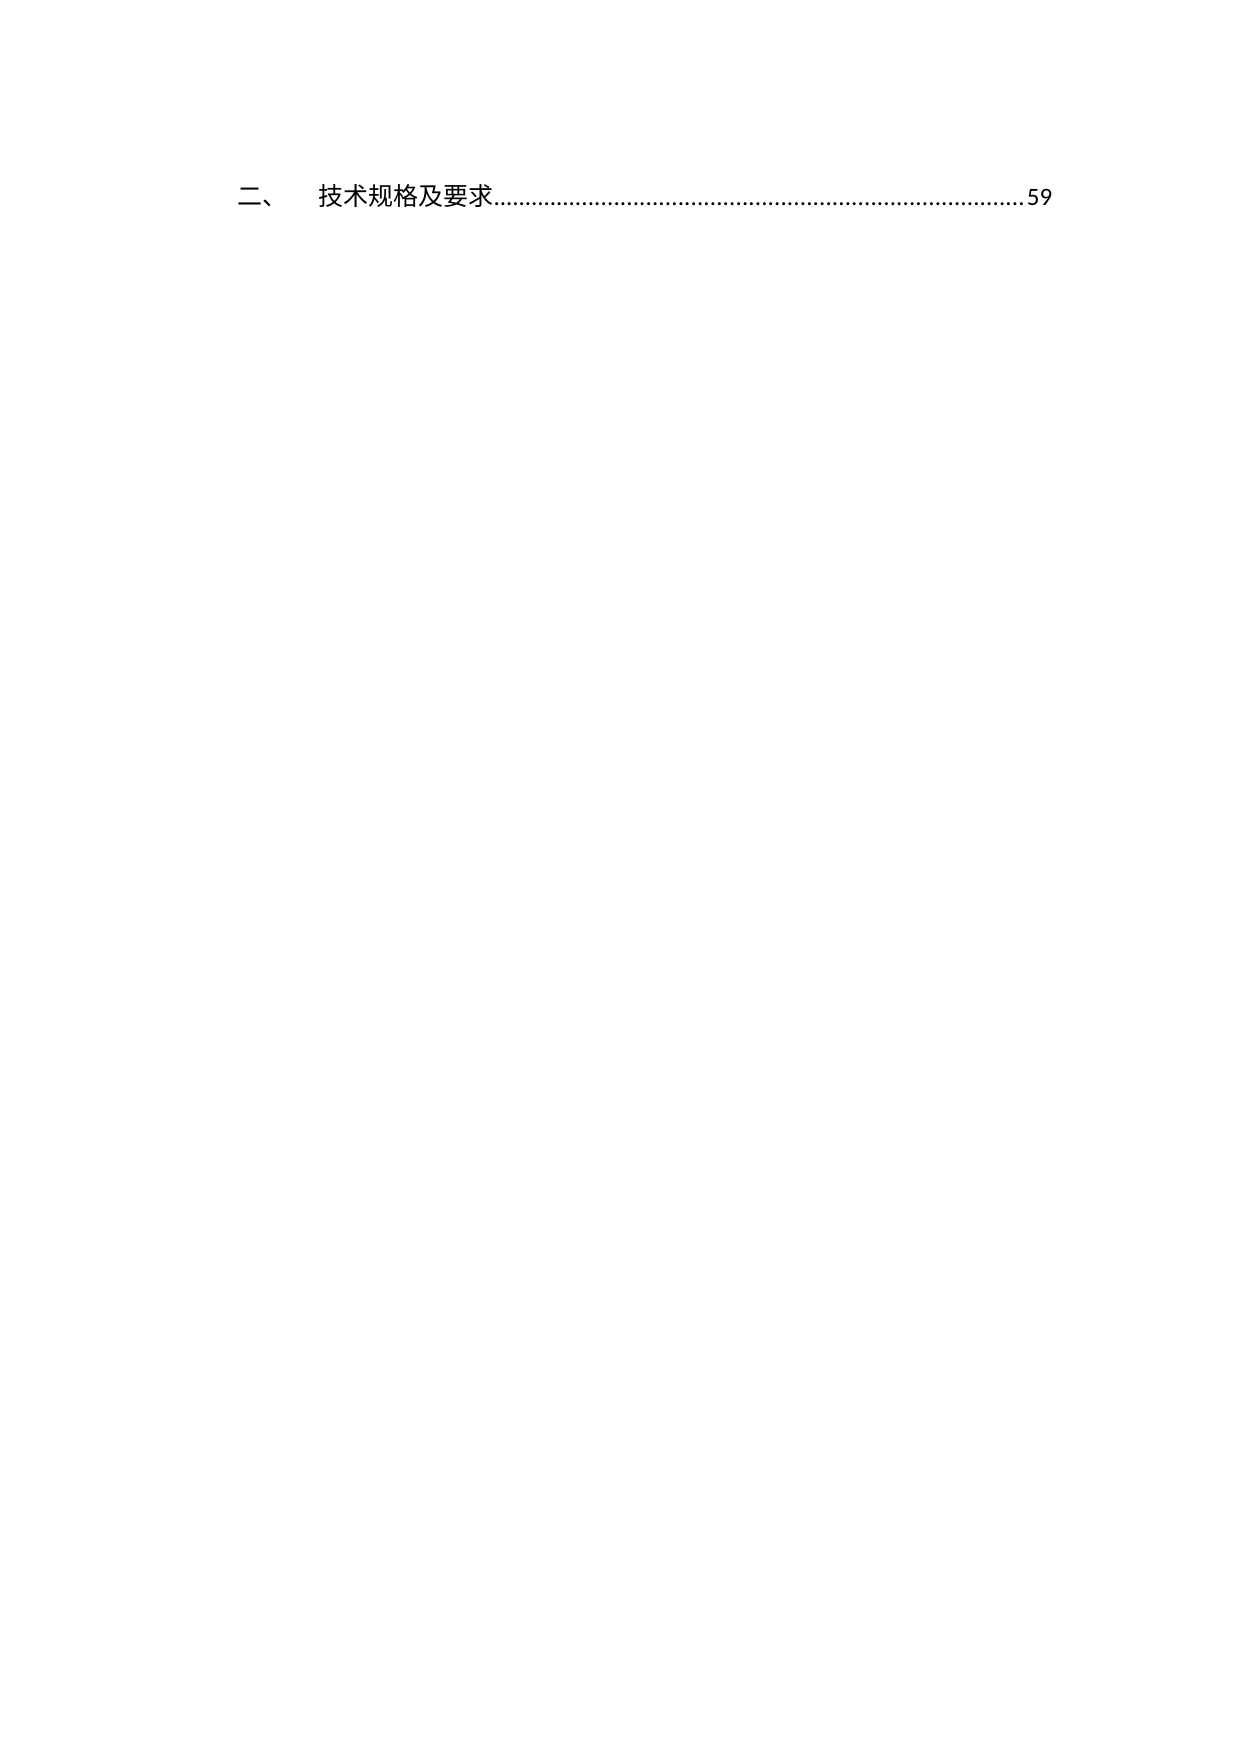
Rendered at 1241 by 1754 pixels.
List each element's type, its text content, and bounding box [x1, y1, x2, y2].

text 二、 技术规格及要求 59 [237, 162, 1053, 227]
